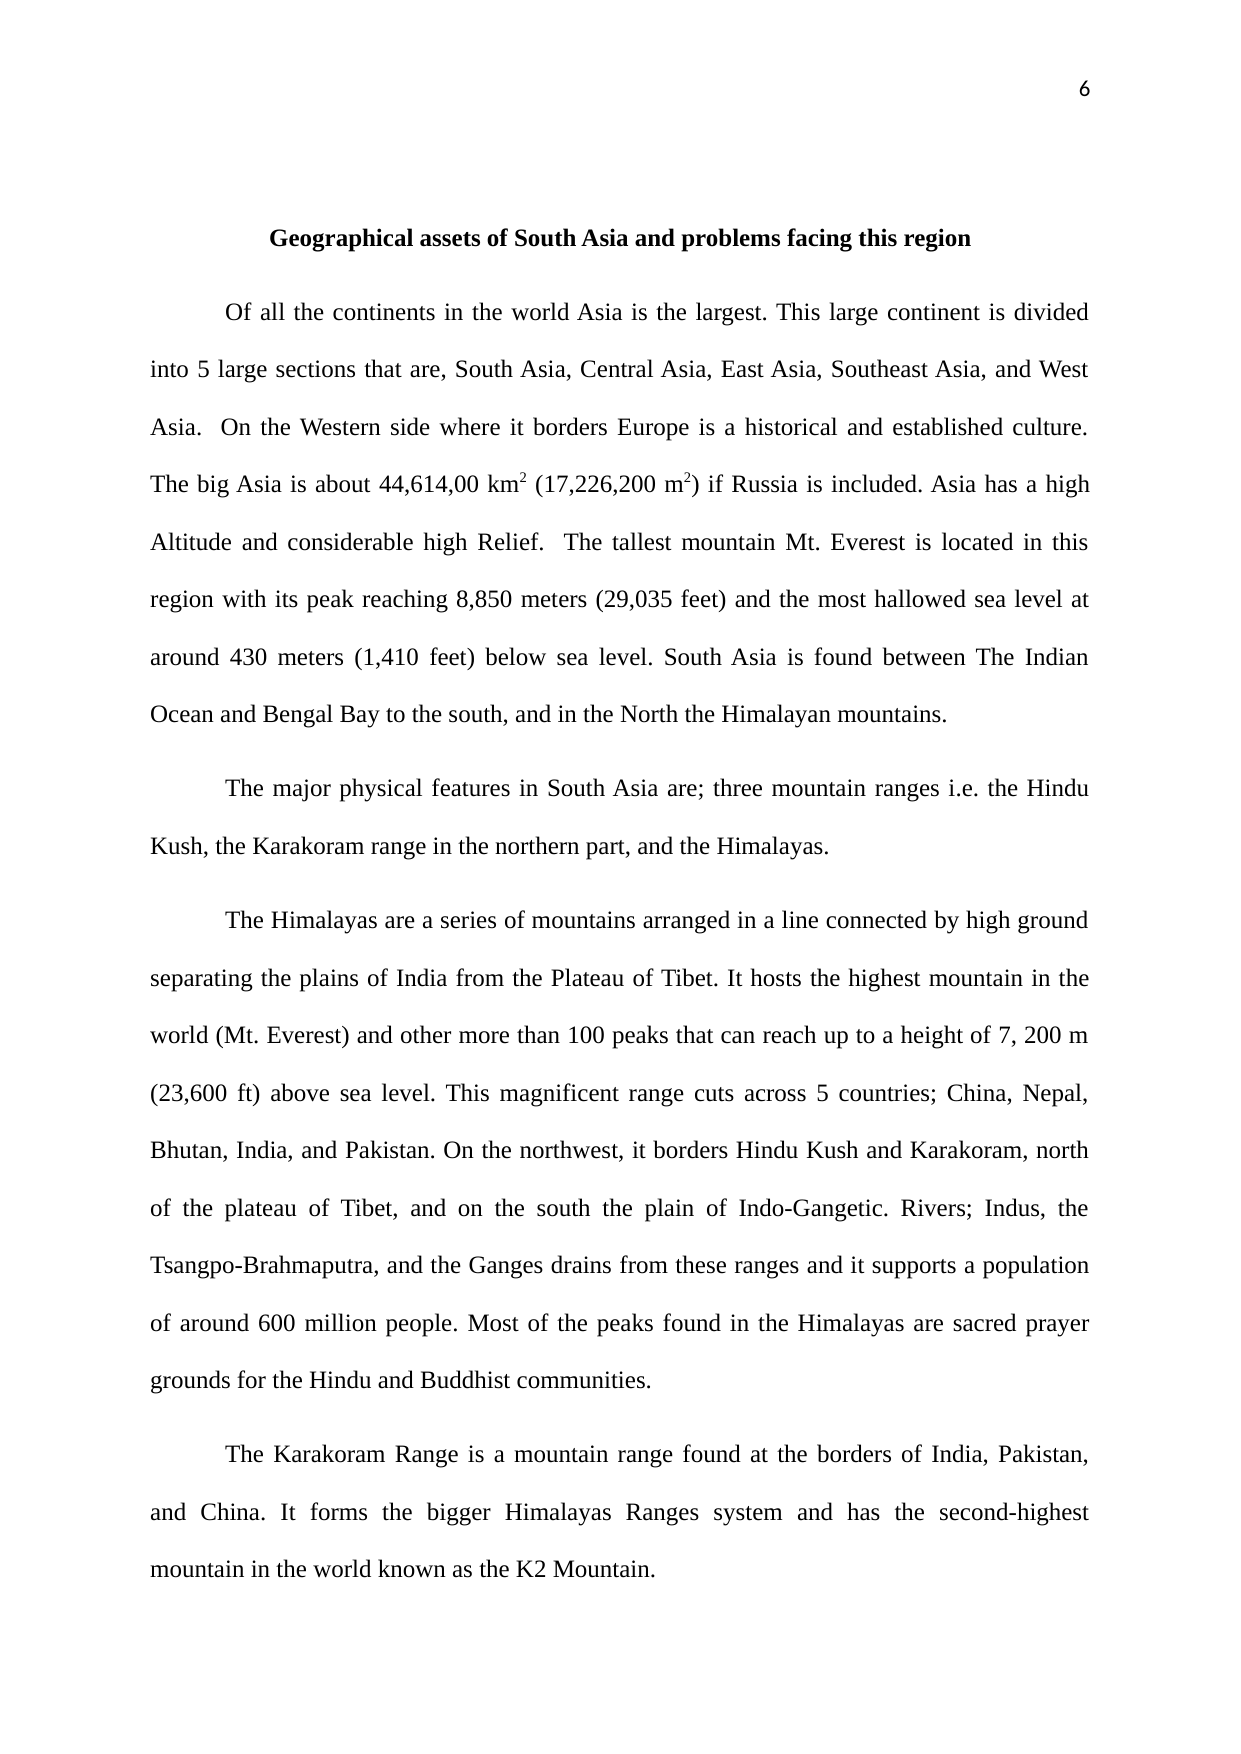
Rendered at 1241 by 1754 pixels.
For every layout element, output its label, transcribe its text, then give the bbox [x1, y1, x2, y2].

text Geographical assets of South Asia and problems facing this region [150, 223, 1090, 251]
text The Karakoram Range is a mountain range found at the borders of India, Pakistan, and China. It forms the bigger Himalayas Ranges system and has the second-highest mountain in the world known as the K2 Mountain. [150, 1439, 1090, 1583]
text Of all the continents in the world Asia is the largest. This large continent is divided into 5 large sections that are, South Asia, Central Asia, East Asia, Southeast Asia, and West Asia. On the Western side where it borders Europe is a historical and established culture. The big Asia is about 44,614,00 km2 (17,226,200 m2) if Russia is included. Asia has a high Altitude and considerable high Relief. The tallest mountain Mt. Everest is located in this region with its peak reaching 8,850 meters (29,035 feet) and the most hallowed sea level at around 430 meters (1,410 feet) below sea level. South Asia is found between The Indian Ocean and Bengal Bay to the south, and in the North the Himalayan mountains. [150, 297, 1090, 728]
text The major physical features in South Asia are; three mountain ranges i.e. the Hindu Kush, the Karakoram range in the northern part, and the Himalayas. [150, 773, 1090, 860]
text The Himalayas are a series of mountains arranged in a line connected by high ground separating the plains of India from the Plateau of Tibet. It hosts the highest mountain in the world (Mt. Everest) and other more than 100 peaks that can reach up to a height of 7, 200 m (23,600 ft) above sea level. This magnificent range cuts across 5 countries; China, Nepal, Bhutan, India, and Pakistan. On the northwest, it borders Hindu Kush and Karakoram, north of the plateau of Tibet, and on the south the plain of Indo-Gangetic. Rivers; Indus, the Tsangpo-Brahmaputra, and the Ganges drains from these ranges and it supports a population of around 600 million people. Most of the peaks found in the Himalayas are sacred prayer grounds for the Hindu and Buddhist communities. [150, 905, 1090, 1394]
